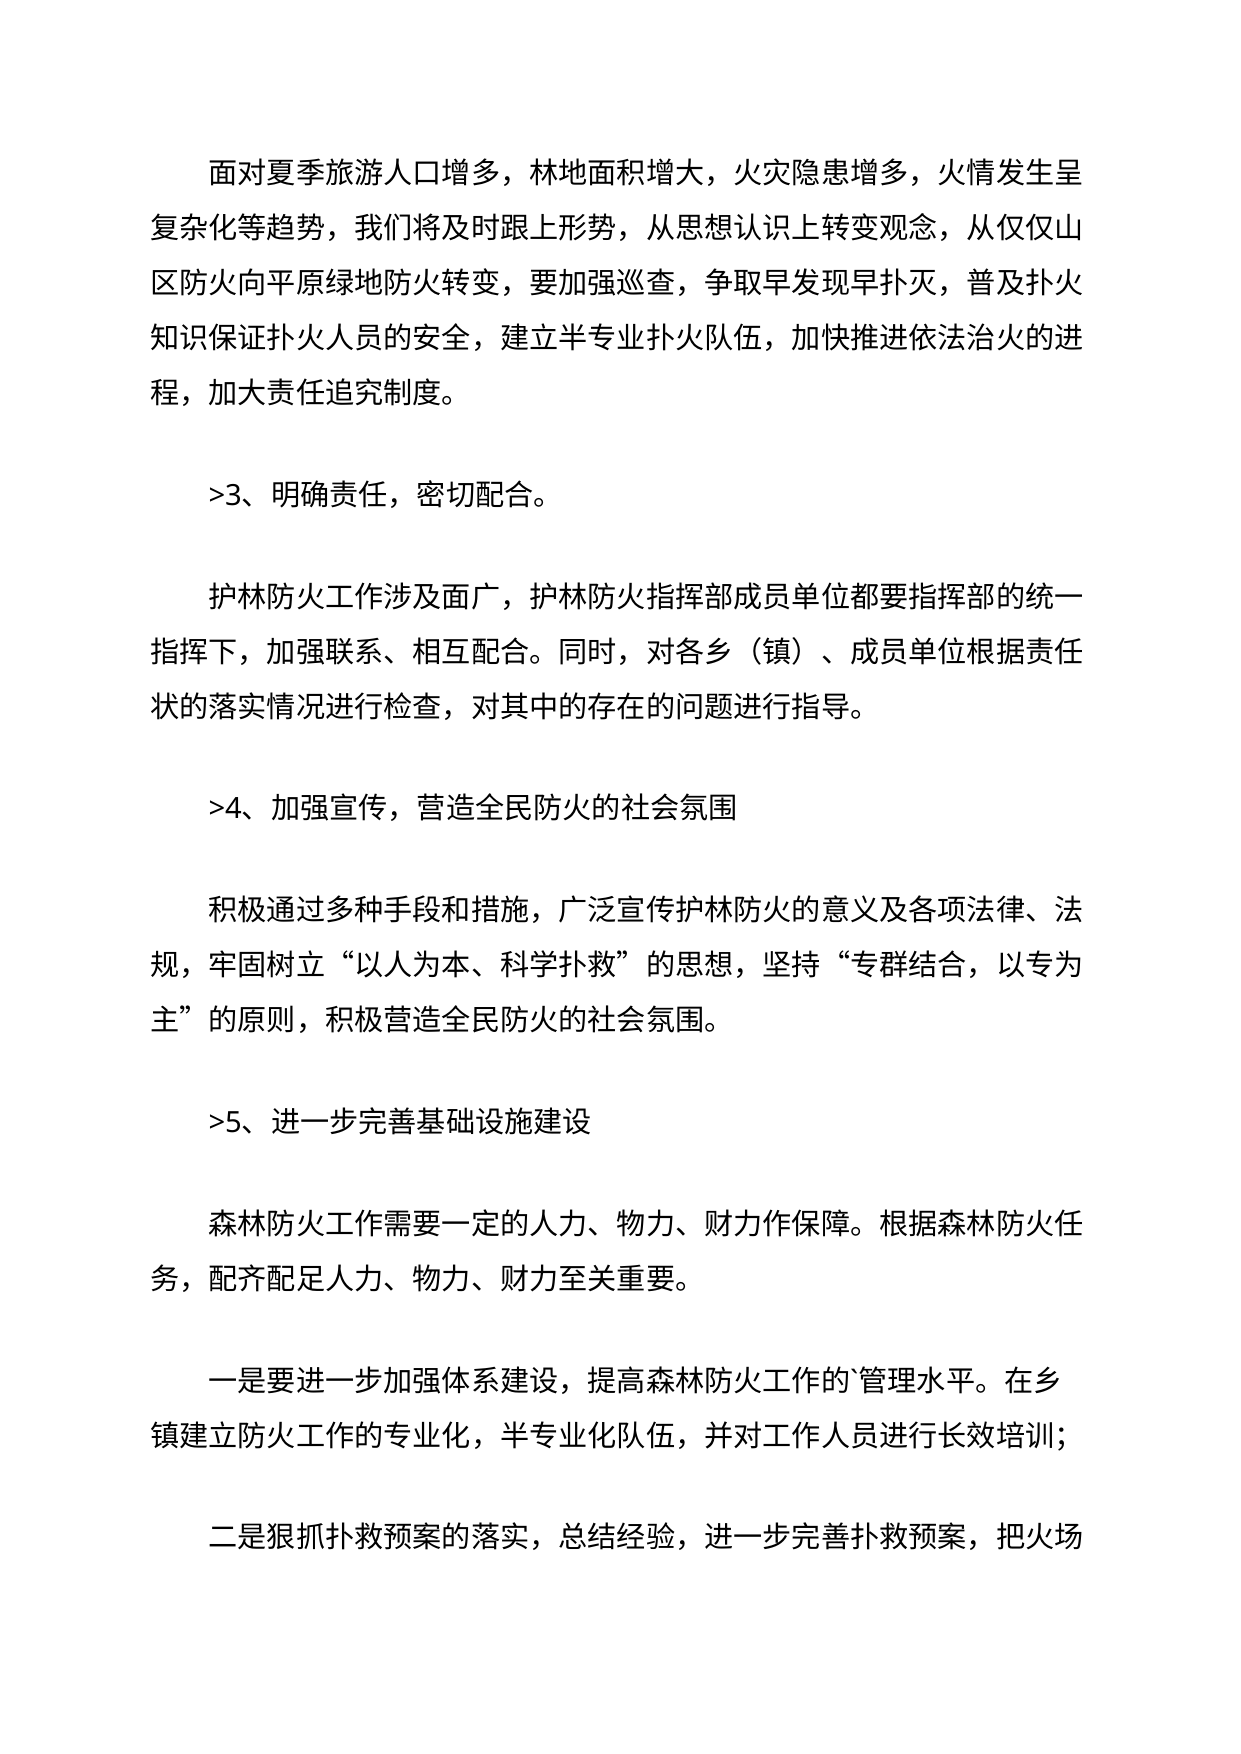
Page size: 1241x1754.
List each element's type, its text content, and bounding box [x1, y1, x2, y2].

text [150, 1514, 1090, 1556]
text 护林防火工作涉及面广，护林防火指挥部成员单位都要指挥部的统一指挥下，加强联系、相互配合。同时，对各乡（镇）、成员单位根据责任状的落实情况进行检查，对其中的存在的问题进行指导。 [150, 573, 1090, 725]
text 积极通过多种手段和措施，广泛宣传护林防火的意义及各项法律、法规，牢固树立“以人为本、科学扑救”的思想，坚持“专群结合，以专为主”的原则，积极营造全民防火的社会氛围。 [150, 887, 1090, 1039]
text 森林防火工作需要一定的人力、物力、财力作保障。根据森林防火任务，配齐配足人力、物力、财力至关重要。 [150, 1200, 1090, 1298]
text >5、进一步完善基础设施建设 [150, 1098, 1090, 1141]
text 面对夏季旅游人口增多，林地面积增大，火灾隐患增多，火情发生呈复杂化等趋势，我们将及时跟上形势，从思想认识上转变观念，从仅仅山区防火向平原绿地防火转变，要加强巡查，争取早发现早扑灭，普及扑火知识保证扑火人员的安全，建立半专业扑火队伍，加快推进依法治火的进程，加大责任追究制度。 [150, 150, 1090, 412]
text >4、加强宣传，营造全民防火的社会氛围 [150, 785, 1090, 827]
text 一是要进一步加强体系建设，提高森林防火工作的`管理水平。在乡镇建立防火工作的专业化，半专业化队伍，并对工作人员进行长效培训； [150, 1357, 1090, 1454]
text >3、明确责任，密切配合。 [150, 471, 1090, 514]
